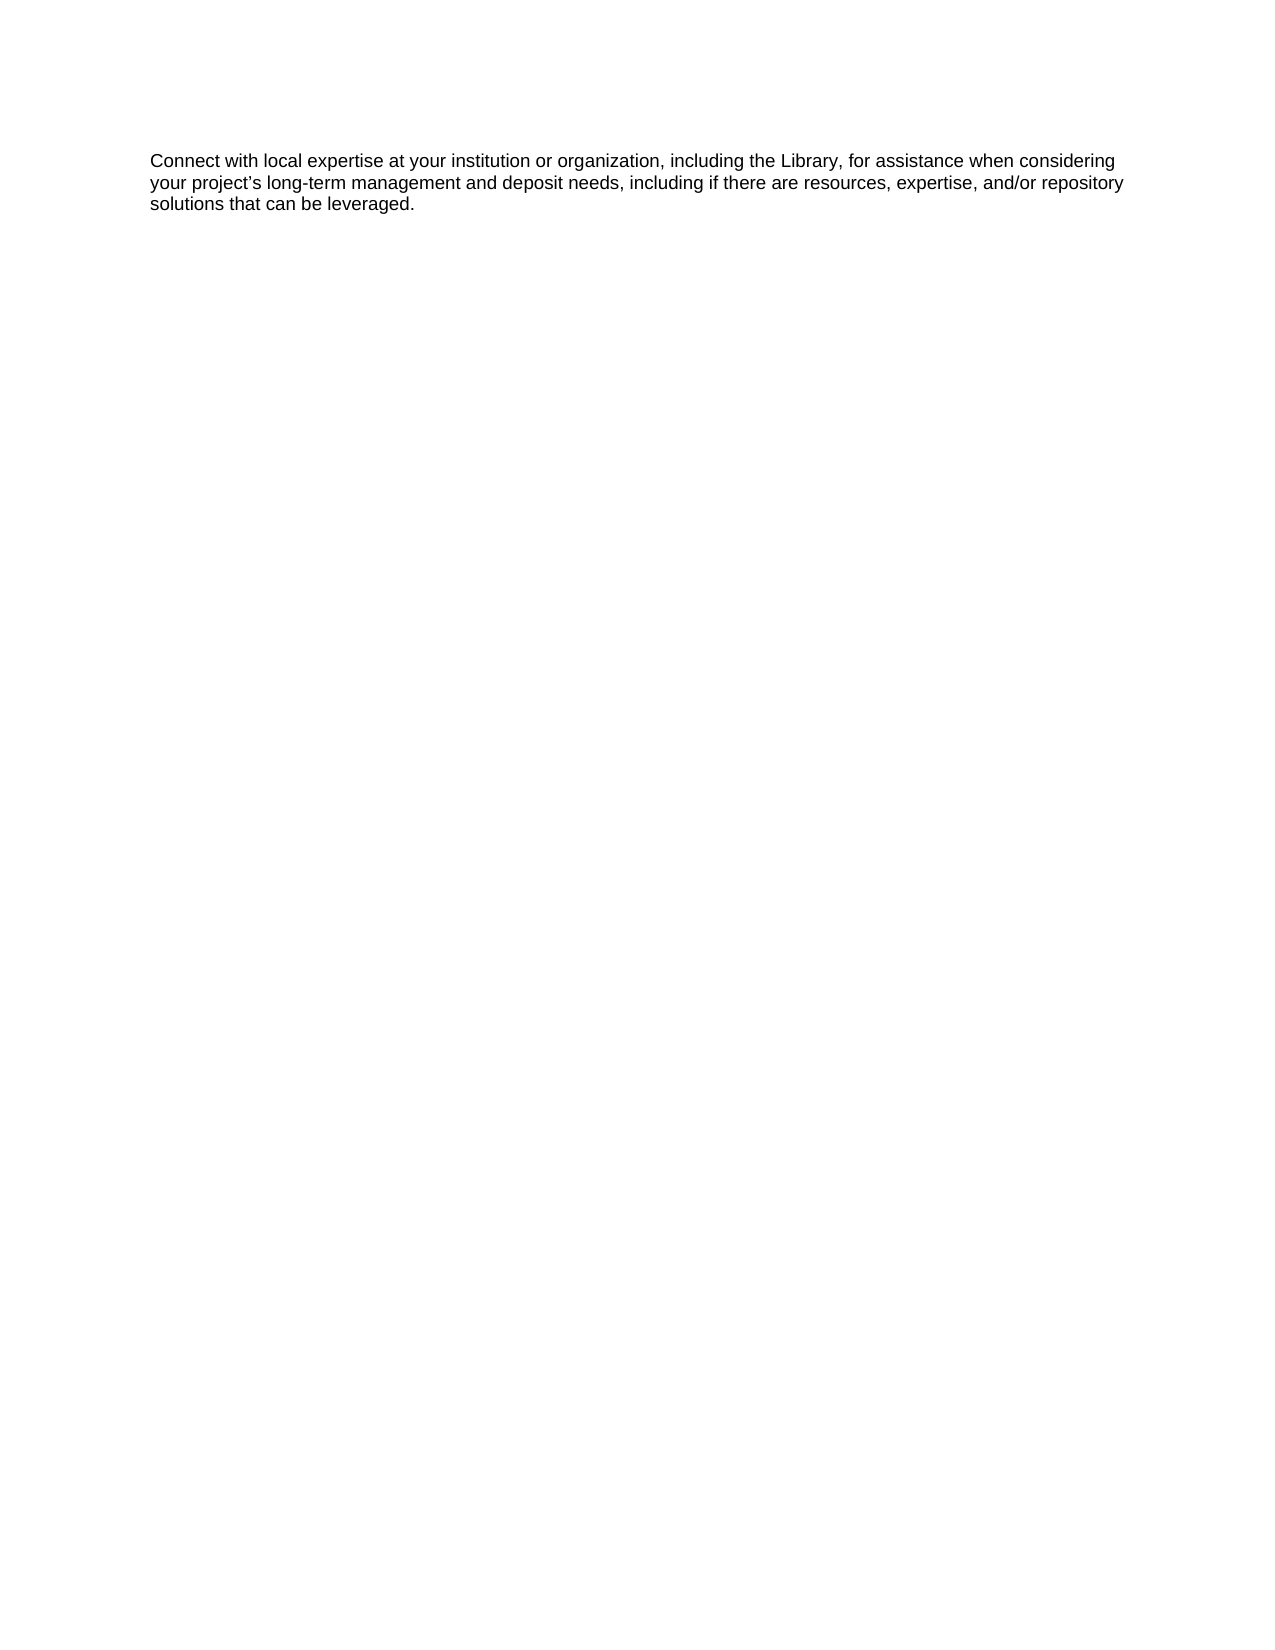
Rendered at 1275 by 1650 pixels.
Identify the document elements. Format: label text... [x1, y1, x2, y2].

text Connect with local expertise at your institution or organization, including the Library, for assistance when considering your project’s long-term management and deposit needs, including if there are resources, expertise, and/or repository solutions that can be leveraged. [150, 150, 1125, 215]
